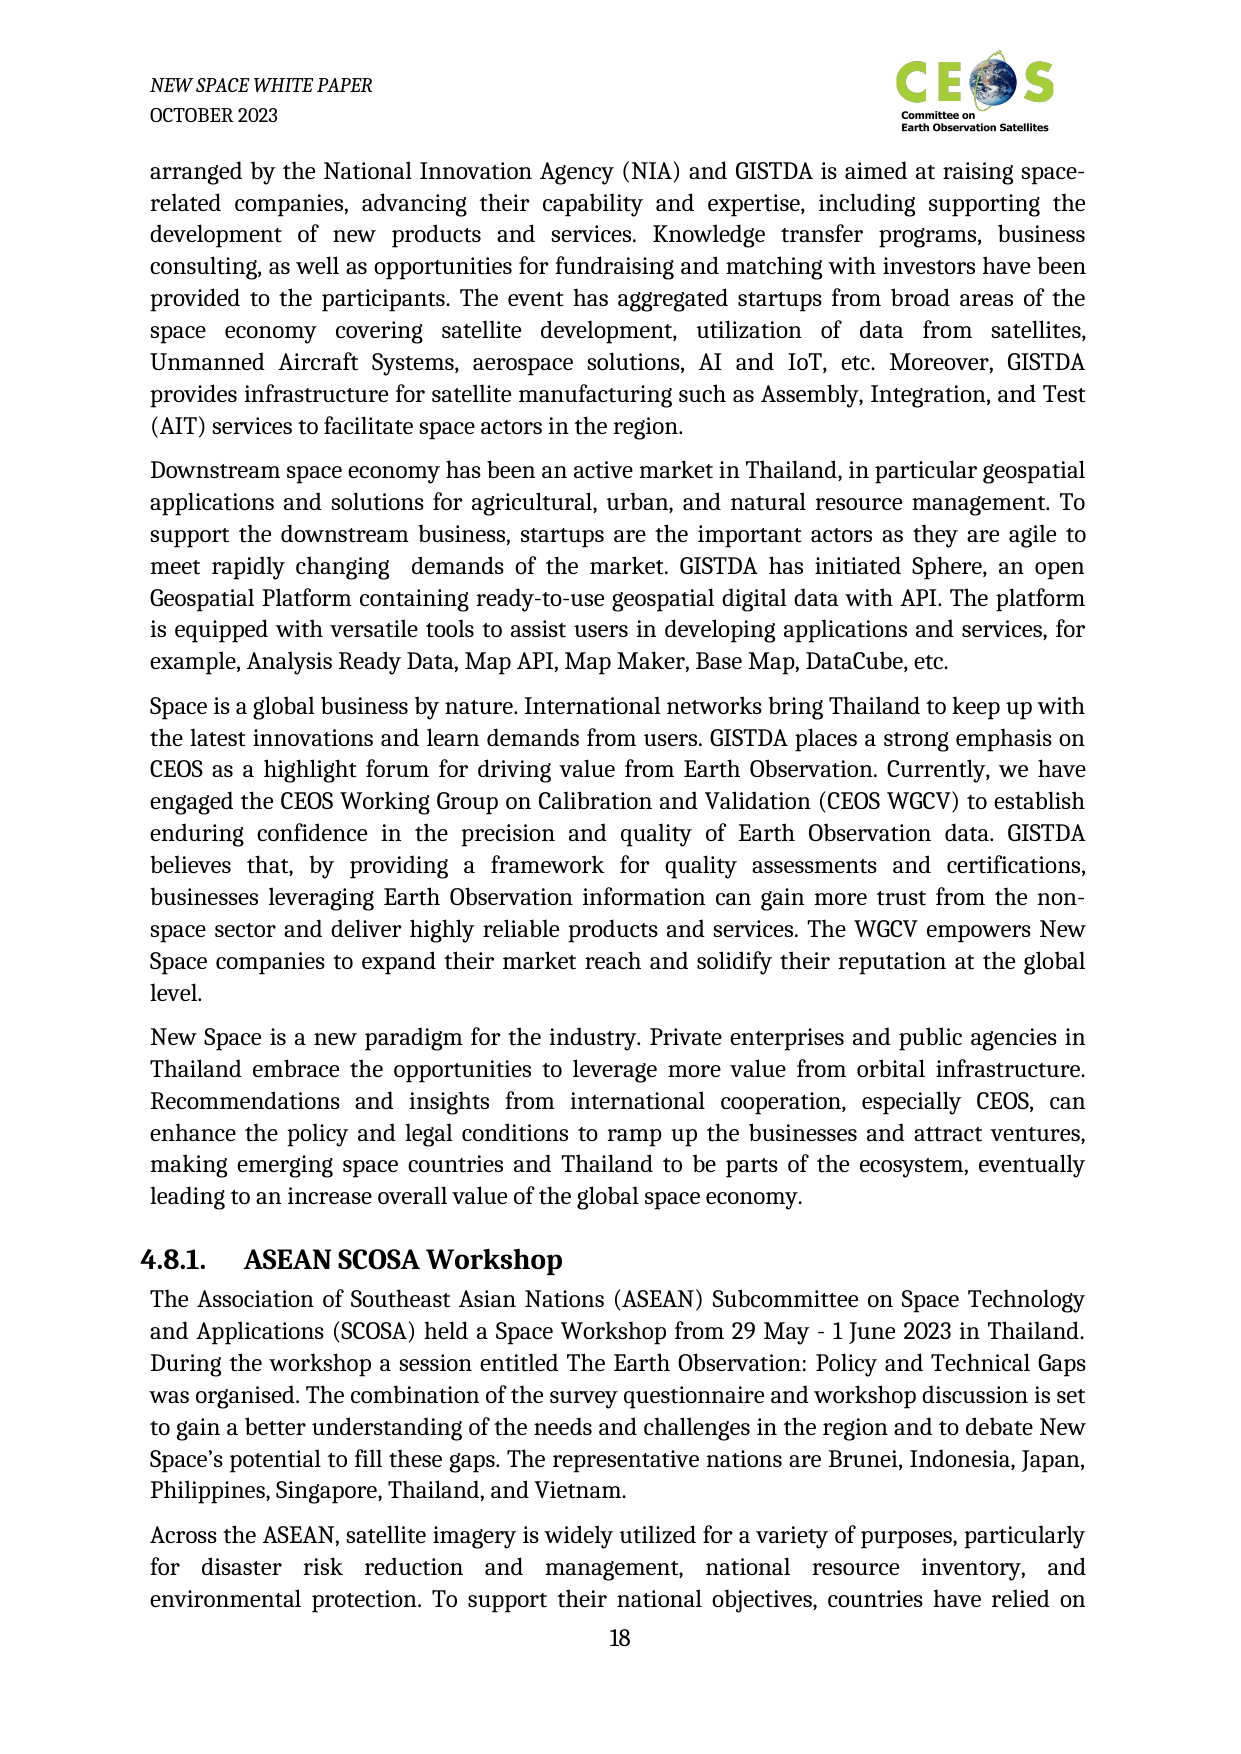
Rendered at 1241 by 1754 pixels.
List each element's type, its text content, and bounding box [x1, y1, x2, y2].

text New Space is a new paradigm for the industry. Private enterprises and public agencies in Thailand embrace the opportunities to leverage more value from orbital infrastructure. Recommendations and insights from international cooperation, especially CEOS, can enhance the policy and legal conditions to ramp up the businesses and attract ventures, making emerging space countries and Thailand to be parts of the ecosystem, eventually leading to an increase overall value of the global space economy. [150, 1023, 1087, 1211]
subtitle ASEAN SCOSA Workshop [206, 1243, 1087, 1277]
picture [896, 50, 1054, 138]
text Downstream space economy has been an active market in Thailand, in particular geospatial applications and solutions for agricultural, urban, and natural resource management. To support the downstream business, startups are the important actors as they are agile to meet rapidly changing demands of the market. GISTDA has initiated Sphere, an open Geospatial Platform containing ready-to-use geospatial digital data with API. The platform is equipped with versatile tools to assist users in developing applications and services, for example, Analysis Ready Data, Map API, Map Maker, Base Map, DataCube, etc. [150, 456, 1087, 676]
text Space is a global business by nature. International networks bring Thailand to keep up with the latest innovations and learn demands from users. GISTDA places a strong emphasis on CEOS as a highlight forum for driving value from Earth Observation. Currently, we have engaged the CEOS Working Group on Calibration and Validation (CEOS WGCV) to establish enduring confidence in the precision and quality of Earth Observation data. GISTDA believes that, by providing a framework for quality assessments and certifications, businesses leveraging Earth Observation information can gain more trust from the non-space sector and deliver highly reliable products and services. The WGCV empowers New Space companies to expand their market reach and solidify their reputation at the global level. [150, 692, 1087, 1007]
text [150, 1521, 1087, 1613]
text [150, 157, 1087, 440]
text The Association of Southeast Asian Nations (ASEAN) Subcommittee on Space Technology and Applications (SCOSA) held a Space Workshop from 29 May - 1 June 2023 in Thailand. During the workshop a session entitled The Earth Observation: Policy and Technical Gaps was organised. The combination of the survey questionnaire and workshop discussion is set to gain a better understanding of the needs and challenges in the region and to debate New Space’s potential to fill these gaps. The representative nations are Brunei, Indonesia, Japan, Philippines, Singapore, Thailand, and Vietnam. [150, 1285, 1087, 1505]
